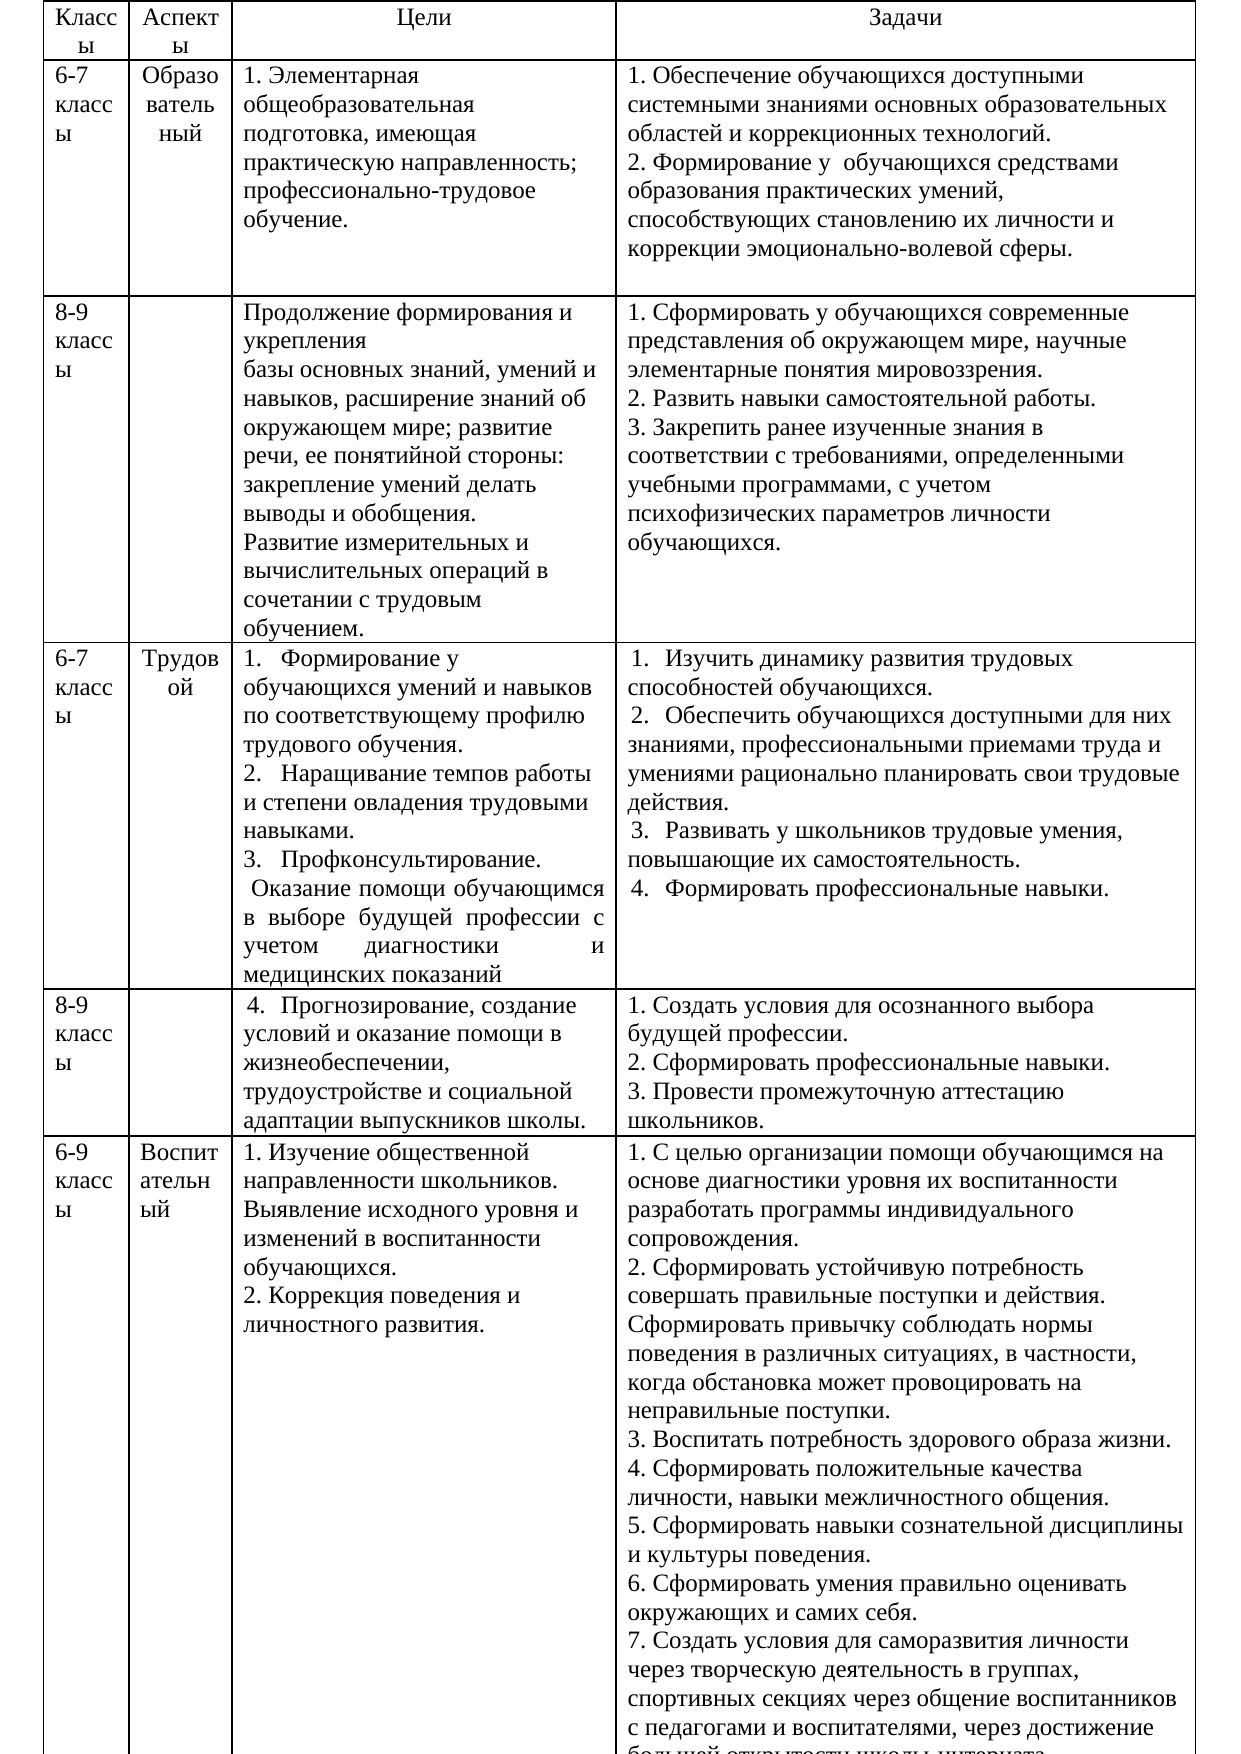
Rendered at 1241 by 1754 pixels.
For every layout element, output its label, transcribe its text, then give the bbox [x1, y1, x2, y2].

table_cell Изучить динамику развития трудовых способностей обучающихся. Обеспечить обучающихся доступными для них знаниями, профессиональными приемами труда и умениями рационально планировать свои трудовые действия. Развивать у школьников трудовые умения, повышающие их самостоятельность. Формировать профессиональные навыки. [617, 643, 1195, 988]
table_cell 1. Обеспечение обучающихся доступными системными знаниями основных образовательных областей и коррекционных технологий. 2. Формирование у обучающихся средствами образования практических умений, способствующих становлению их личности и коррекции эмоционально-волевой сферы. [617, 61, 1195, 295]
table_header Цели [233, 2, 615, 59]
table_cell 8-9 классы [44, 297, 128, 642]
table_cell Воспитательный [130, 1137, 231, 1754]
table_cell [130, 297, 231, 642]
table_cell Формирование у обучающихся умений и навыков по соответствующему профилю трудового обучения. Наращивание темпов работы и степени овладения трудовыми навыками. Профконсультирование. Оказание помощи обучающимся в выборе будущей профессии с учетом диагностики и медицинских показаний [233, 643, 615, 988]
table_cell 1. Элементарная общеобразовательная подготовка, имеющая практическую направленность; профессионально-трудовое обучение. [233, 61, 615, 295]
table_cell 6-9 классы [44, 1137, 128, 1754]
table_cell 1. Сформировать у обучающихся современные представления об окружающем мире, научные элементарные понятия мировоззрения. 2. Развить навыки самостоятельной работы. 3. Закрепить ранее изученные знания в соответствии с требованиями, определенными учебными программами, с учетом психофизических параметров личности обучающихся. [617, 297, 1195, 642]
table_cell Прогнозирование, создание условий и оказание помощи в жизнеобеспечении, трудоустройстве и социальной адаптации выпускников школы. [233, 990, 615, 1135]
table_header Задачи [617, 2, 1195, 59]
table_header Классы [44, 2, 128, 59]
table_cell Трудовой [130, 643, 231, 988]
table_cell 6-7 классы [44, 643, 128, 988]
table_cell 1. Изучение общественной направленности школьников. Выявление исходного уровня и изменений в воспитанности обучающихся. 2. Коррекция поведения и личностного развития. [233, 1137, 615, 1754]
table_cell Образовательный [130, 61, 231, 295]
table_header Аспекты [130, 2, 231, 59]
table_cell 1. С целью организации помощи обучающимся на основе диагностики уровня их воспитанности разработать программы индивидуального сопровождения. 2. Сформировать устойчивую потребность совершать правильные поступки и действия. Сформировать привычку соблюдать нормы поведения в различных ситуациях, в частности, когда обстановка может провоцировать на неправильные поступки. 3. Воспитать потребность здорового образа жизни. 4. Сформировать положительные качества личности, навыки межличностного общения. 5. Сформировать навыки сознательной дисциплины и культуры поведения. 6. Сформировать умения правильно оценивать окружающих и самих себя. 7. Создать условия для саморазвития личности через творческую деятельность в группах, спортивных секциях через общение воспитанников с педагогами и воспитателями, через достижение большей открытости школы-интерната. [617, 1137, 1195, 1754]
table_cell 1. Создать условия для осознанного выбора будущей профессии. 2. Сформировать профессиональные навыки. 3. Провести промежуточную аттестацию школьников. [617, 990, 1195, 1135]
table_cell 6-7 классы [44, 61, 128, 295]
table_cell Продолжение формирования и укрепления базы основных знаний, умений и навыков, расширение знаний об окружающем мире; развитие речи, ее понятийной стороны: закрепление умений делать выводы и обобщения. Развитие измерительных и вычислительных операций в сочетании с трудовым обучением. [233, 297, 615, 642]
table_cell [130, 990, 231, 1135]
table_cell 8-9 классы [44, 990, 128, 1135]
